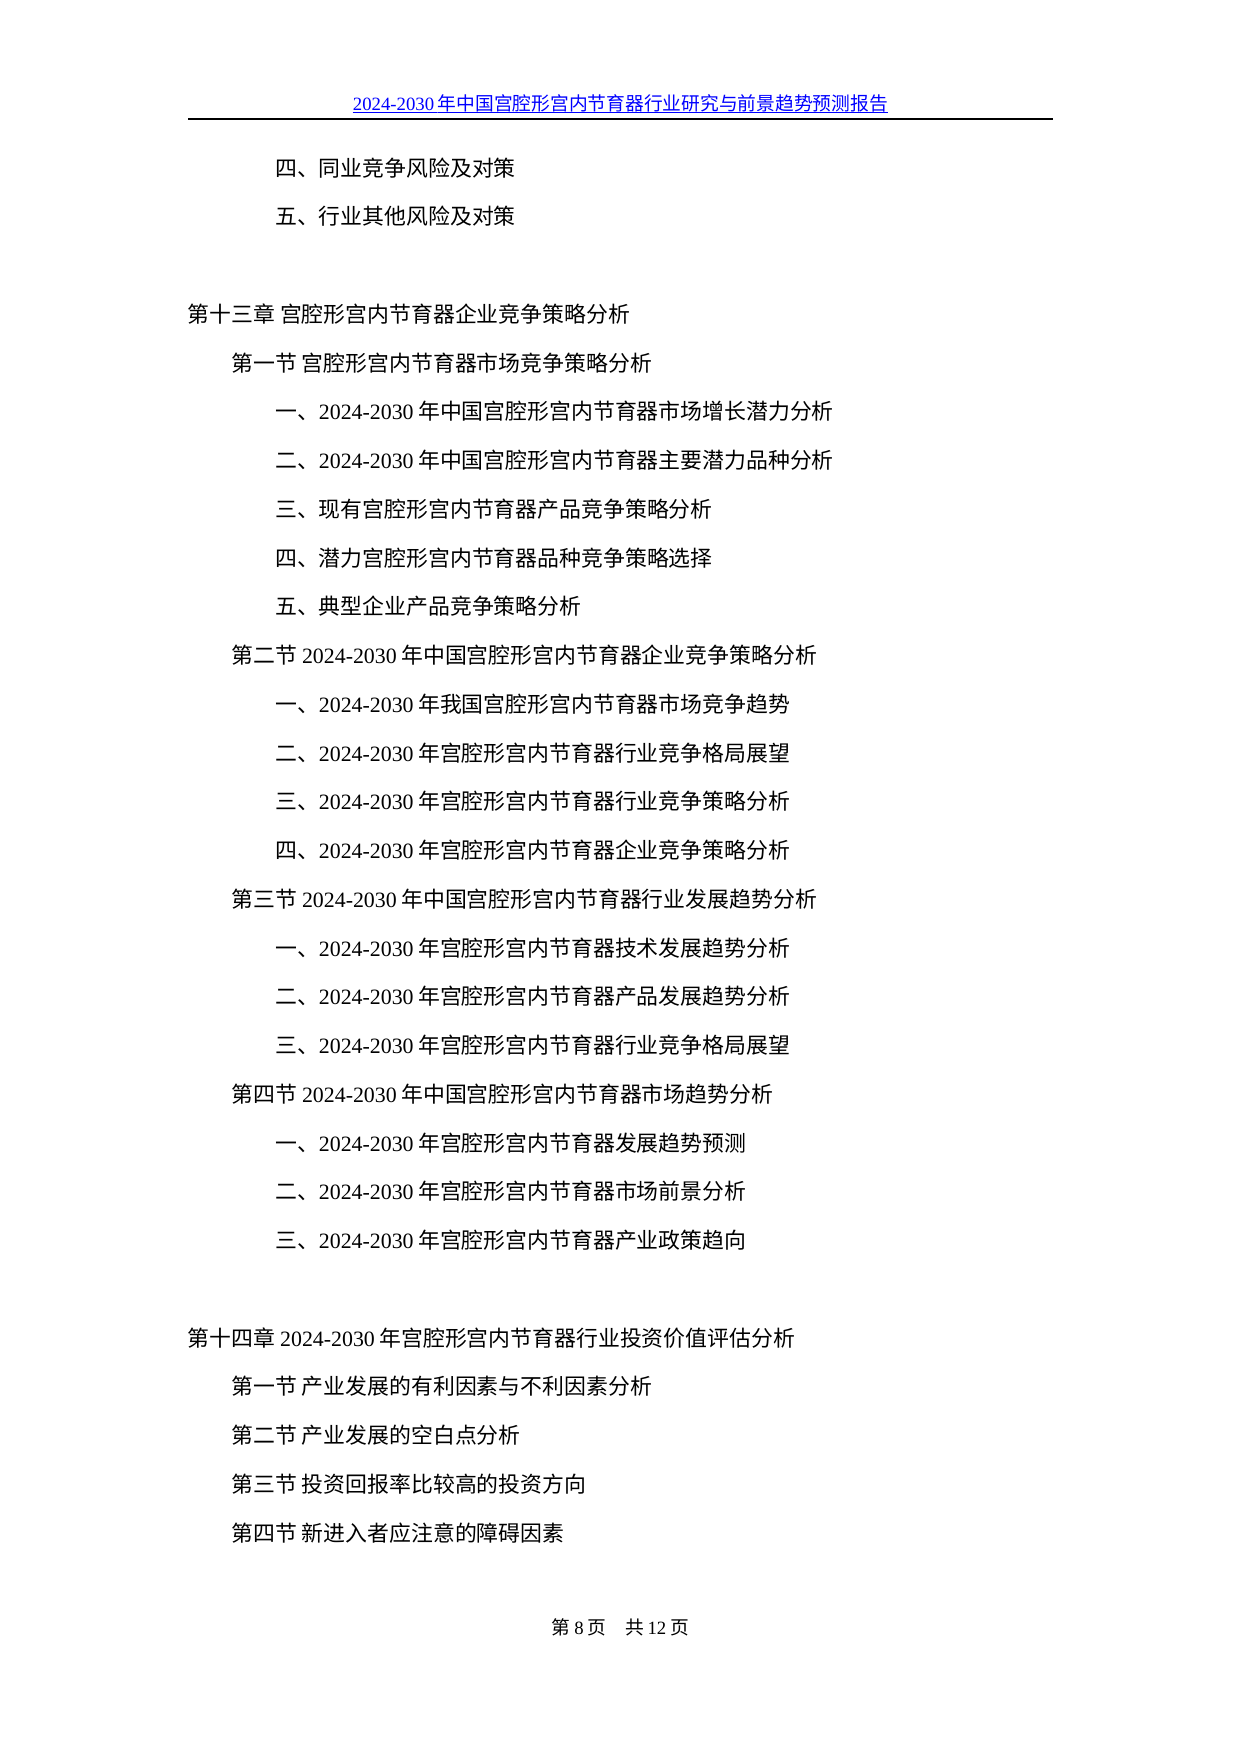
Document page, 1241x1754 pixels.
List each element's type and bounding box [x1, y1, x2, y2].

text [187, 150, 1053, 1548]
